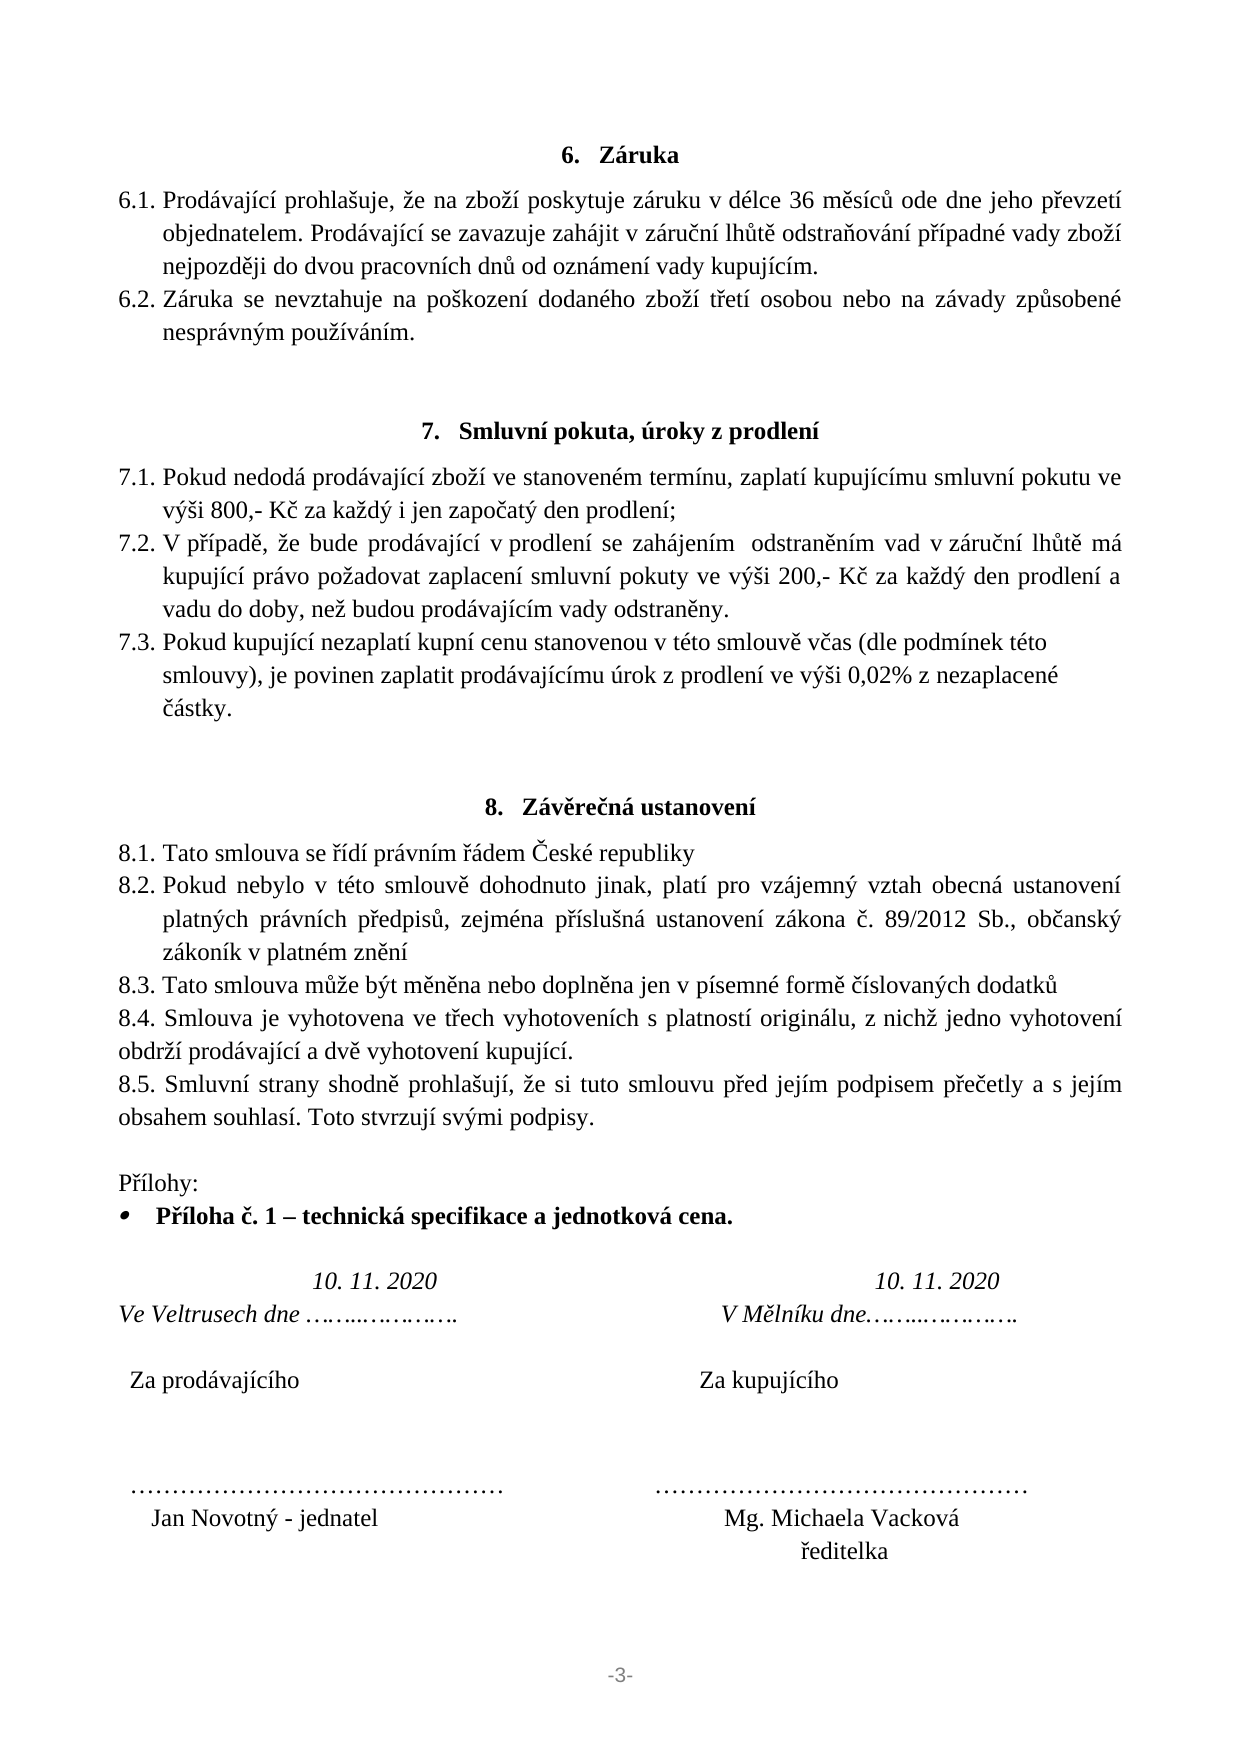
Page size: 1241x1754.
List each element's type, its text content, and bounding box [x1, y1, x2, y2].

text 8.3. Tato smlouva může být měněna nebo doplněna jen v písemné formě číslovaných dodatků [118, 970, 1122, 998]
list Smluvní pokuta, úroky z prodlení [118, 416, 1122, 445]
text 8.5. Smluvní strany shodně prohlašují, že si tuto smlouvu před jejím podpisem přečetly a s jejím obsahem souhlasí. Toto stvrzují svými podpisy. [118, 1069, 1122, 1131]
list Závěrečná ustanovení [118, 792, 1122, 821]
list Prodávající prohlašuje, že na zboží poskytuje záruku v délce 36 měsíců ode dne jeho převzetí objednatelem. Prodávající se zavazuje zahájit v záruční lhůtě odstraňování případné vady zboží nejpozději do dvou pracovních dnů od oznámení vady kupujícím. [118, 185, 1122, 280]
table_cell ……………………………………… Mg. Michaela Vacková ředitelka [600, 1470, 1083, 1568]
list V případě, že bude prodávající v prodlení se zahájením odstraněním vad v záruční lhůtě má kupující právo požadovat zaplacení smluvní pokuty ve výši 200,- Kč za každý den prodlení a vadu do doby, než budou prodávajícím vady odstraněny. [118, 528, 1122, 623]
list Pokud nebylo v této smlouvě dohodnuto jinak, platí pro vzájemný vztah obecná ustanovení platných právních předpisů, zejména příslušná ustanovení zákona č. 89/2012 Sb., občanský zákoník v platném znění [118, 871, 1122, 965]
text 8.4. Smlouva je vyhotovena ve třech vyhotoveních s platností originálu, z nichž jedno vyhotovení obdrží prodávající a dvě vyhotovení kupující. [118, 1003, 1122, 1064]
list Záruka [118, 140, 1122, 168]
text 10. 11. 2020 10. 11. 2020 [118, 1266, 1122, 1295]
table_header Za prodávajícího [118, 1365, 600, 1470]
table_cell ……………………………………… Jan Novotný - jednatel [118, 1470, 600, 1568]
list Tato smlouva se řídí právním řádem České republiky [118, 838, 1122, 866]
text Ve Veltrusech dne ……..…………. V Mělníku dne……..…………. [118, 1299, 1122, 1328]
list Pokud nedodá prodávající zboží ve stanoveném termínu, zaplatí kupujícímu smluvní pokutu ve výši 800,- Kč za každý i jen započatý den prodlení; [118, 462, 1122, 524]
text Přílohy: [118, 1168, 1122, 1197]
table_header Za kupujícího [600, 1365, 1083, 1470]
list Záruka se nevztahuje na poškození dodaného zboží třetí osobou nebo na závady způsobené nesprávným používáním. [118, 284, 1122, 346]
list Pokud kupující nezaplatí kupní cenu stanovenou v této smlouvě včas (dle podmínek této smlouvy), je povinen zaplatit prodávajícímu úrok z prodlení ve výši 0,02% z nezaplacené částky. [118, 627, 1122, 722]
list Příloha č. 1 – technická specifikace a jednotková cena. [118, 1201, 1122, 1229]
